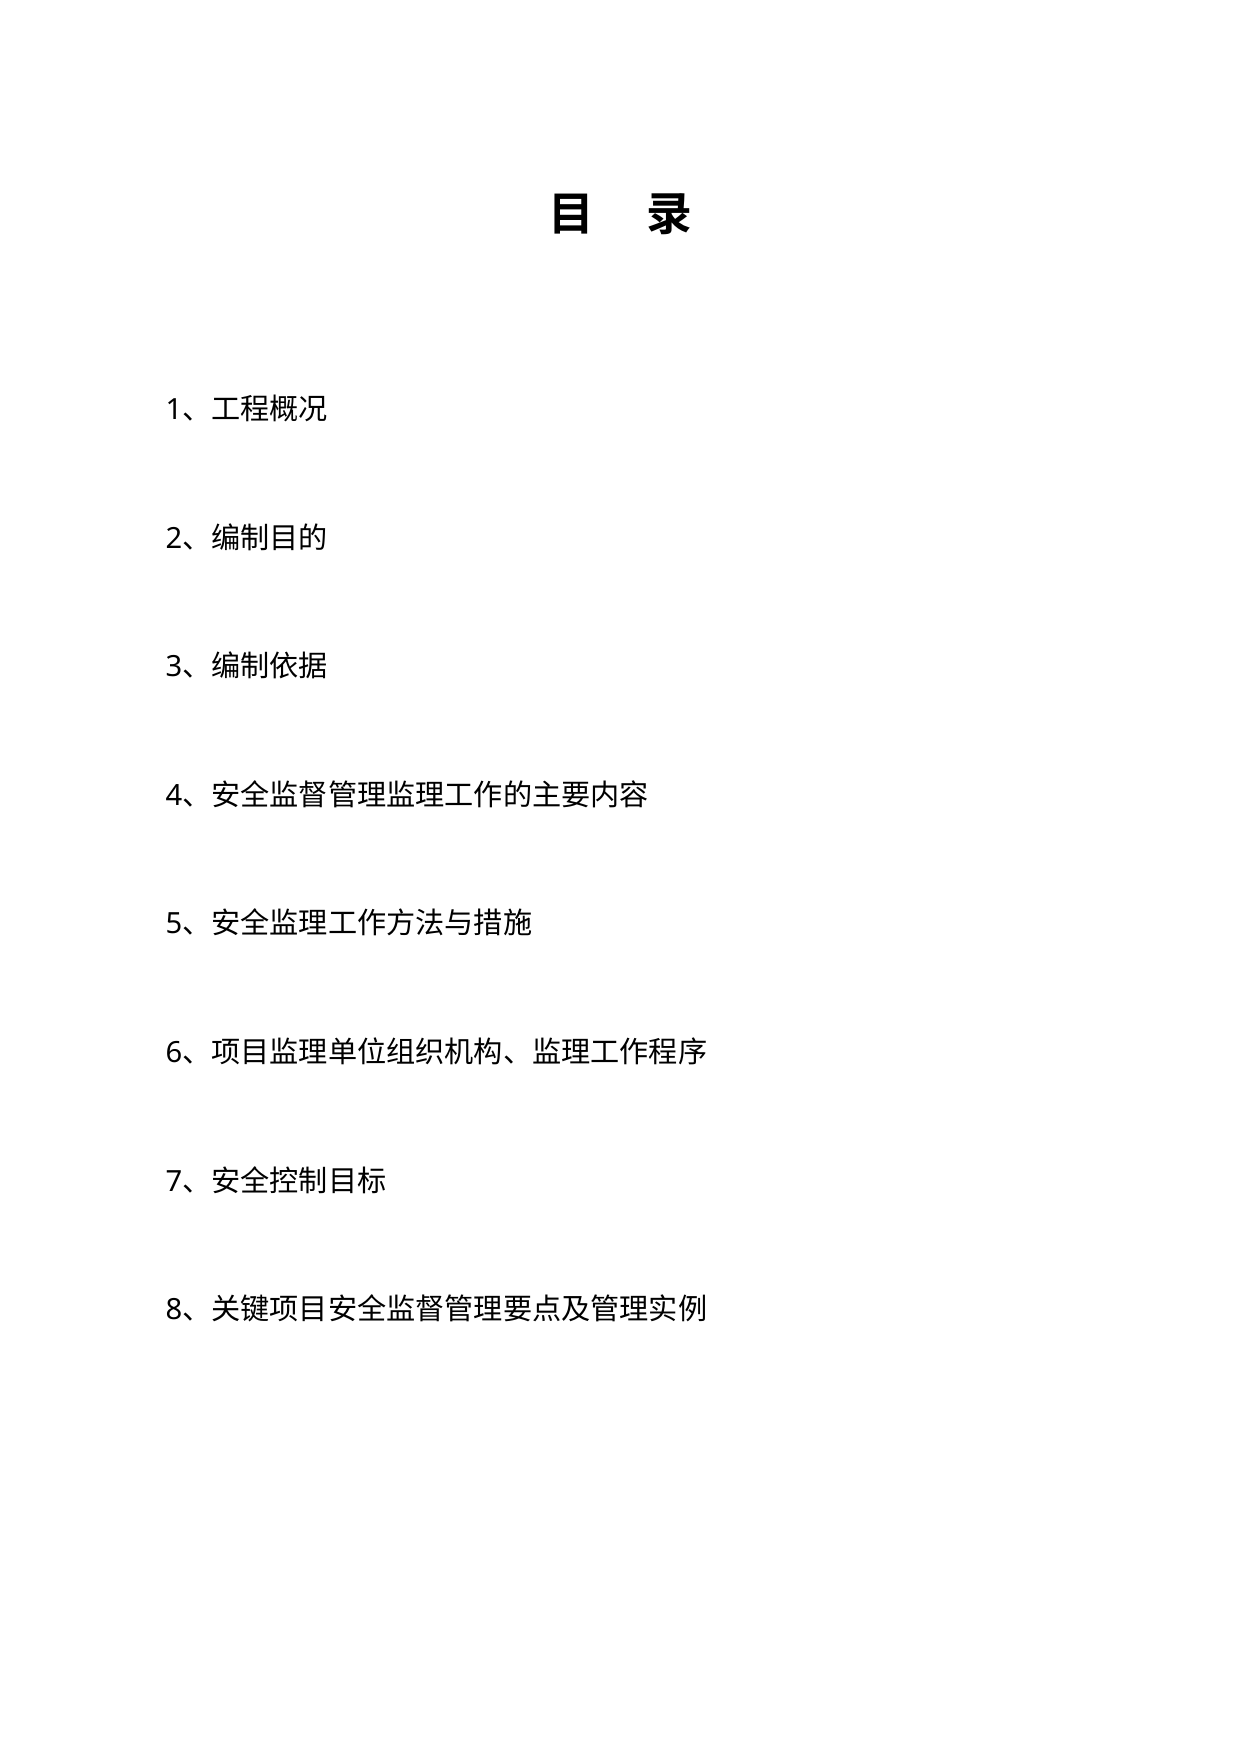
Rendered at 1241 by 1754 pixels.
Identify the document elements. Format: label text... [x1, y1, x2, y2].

text 7、安全控制目标 [165, 1146, 1075, 1211]
text 6、项目监理单位组织机构、监理工作程序 [165, 1017, 1075, 1082]
text 目 录 [165, 162, 1075, 259]
text 8、关键项目安全监督管理要点及管理实例 [165, 1274, 1075, 1339]
text 1、工程概况 [165, 374, 1075, 439]
text 3、编制依据 [165, 632, 1075, 697]
text 4、安全监督管理监理工作的主要内容 [165, 760, 1075, 825]
text 5、安全监理工作方法与措施 [165, 889, 1075, 954]
text 2、编制目的 [165, 503, 1075, 568]
